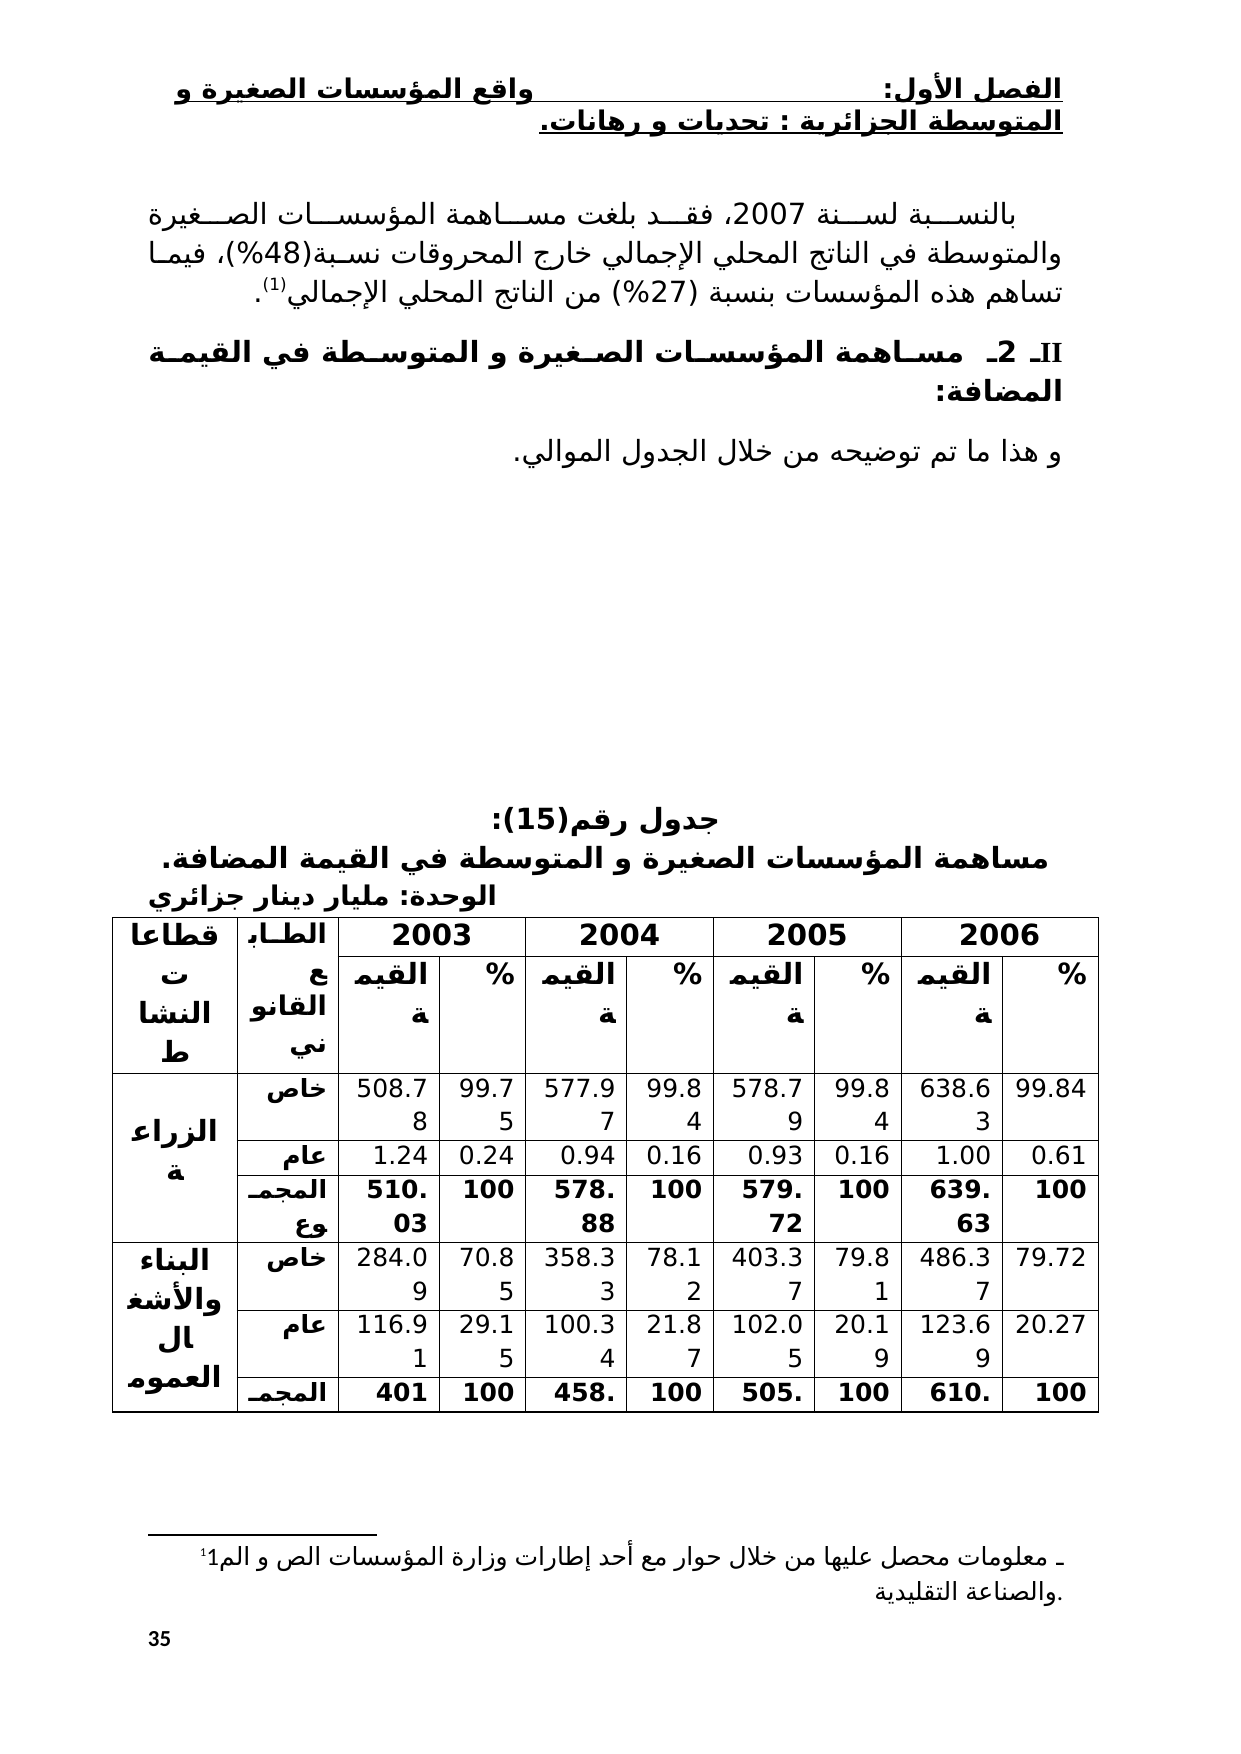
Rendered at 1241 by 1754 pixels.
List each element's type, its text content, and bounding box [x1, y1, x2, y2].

table_header قطاعات النشاط [113, 918, 237, 1073]
text جدول رقم(15): [148, 803, 1063, 837]
table_cell 78.12 [627, 1243, 713, 1310]
table_cell 0.24 [440, 1141, 525, 1174]
table_header الطابع القانوني [238, 918, 338, 1073]
table_header 2004 [526, 918, 713, 956]
table_cell 486.37 [902, 1243, 1002, 1310]
table_cell 508.78 [339, 1074, 439, 1140]
table_cell % [815, 957, 901, 1073]
table_cell 123.69 [902, 1311, 1002, 1377]
table_cell 20.27 [1003, 1311, 1098, 1377]
table_cell % [440, 957, 525, 1073]
table_cell % [627, 957, 713, 1073]
table_cell 578.79 [714, 1074, 814, 1140]
table_cell 0.16 [627, 1141, 713, 1174]
text مساهمة المؤسسات الصغيرة و المتوسطة في القيمة المضافة. [148, 842, 1063, 876]
table_cell 638.63 [902, 1074, 1002, 1140]
table_cell 100 [440, 1378, 525, 1411]
table_cell 358.33 [526, 1243, 626, 1310]
table_cell 284.09 [339, 1243, 439, 1310]
table_cell القيمة [339, 957, 439, 1073]
table_cell % [1003, 957, 1098, 1073]
table_cell 29.15 [440, 1311, 525, 1377]
table_cell 20.19 [815, 1311, 901, 1377]
table_cell 579.72 [714, 1176, 814, 1242]
table_cell 401 [339, 1378, 439, 1411]
table_cell الزراعة [113, 1074, 237, 1242]
table_cell 100 [1003, 1378, 1098, 1411]
table_cell 577.97 [526, 1074, 626, 1140]
table_cell 510.03 [339, 1176, 439, 1242]
table_cell 99.84 [627, 1074, 713, 1140]
table_cell 0.61 [1003, 1141, 1098, 1174]
table_cell 403.37 [714, 1243, 814, 1310]
table_cell 610.07 [902, 1378, 1002, 1411]
table_cell 100 [815, 1176, 901, 1242]
table_cell 578.88 [526, 1176, 626, 1242]
table_cell 116.91 [339, 1311, 439, 1377]
table_cell 100 [815, 1378, 901, 1411]
table_cell 1.00 [902, 1141, 1002, 1174]
table_cell 100.34 [526, 1311, 626, 1377]
text و هذا ما تم توضيحه من خلال الجدول الموالي. [148, 434, 1063, 468]
table_cell القيمة [902, 957, 1002, 1073]
table_cell 100 [440, 1176, 525, 1242]
table_cell 99.75 [440, 1074, 525, 1140]
table_cell عام [238, 1311, 338, 1377]
table_cell 0.93 [714, 1141, 814, 1174]
table_cell 505.42 [714, 1378, 814, 1411]
table_header 2003 [339, 918, 525, 956]
table_cell 102.05 [714, 1311, 814, 1377]
table_cell البناء والأشغال العمومية [113, 1243, 237, 1411]
table_cell القيمة [526, 957, 626, 1073]
table_cell 100 [627, 1378, 713, 1411]
text ΙΙـ2ـ مساهمة المؤسسات الصغيرة و المتوسطة في القيمة المضافة: [148, 335, 1063, 408]
table_cell 0.16 [815, 1141, 901, 1174]
table_cell 458.67 [526, 1378, 626, 1411]
table_cell 79.81 [815, 1243, 901, 1310]
table_cell المجموع [238, 1176, 338, 1242]
table_cell 639.63 [902, 1176, 1002, 1242]
table_cell 100 [1003, 1176, 1098, 1242]
table_cell 99.84 [1003, 1074, 1098, 1140]
table_cell 70.85 [440, 1243, 525, 1310]
table_cell 100 [627, 1176, 713, 1242]
table_cell المجموع [238, 1378, 338, 1411]
text بالنسبة لسنة 2007، فقد بلغت مساهمة المؤسسات الصغيرة والمتوسطة في الناتج المحلي الإجمالي خارج المحروقات نسبة(48%)، فيما تساهم هذه المؤسسات بنسبة (27%) من الناتج المحلي الإجمالي(). [148, 197, 1063, 309]
table_cell 99.84 [815, 1074, 901, 1140]
table_cell القيمة [714, 957, 814, 1073]
table_header 2005 [714, 918, 901, 956]
text الوحدة: مليار دينار جزائري [148, 881, 1063, 912]
table_cell خاص [238, 1074, 338, 1140]
table_cell خاص [238, 1243, 338, 1310]
table_cell 0.94 [526, 1141, 626, 1174]
table_cell 21.87 [627, 1311, 713, 1377]
table_cell 1.24 [339, 1141, 439, 1174]
table_cell عام [238, 1141, 338, 1174]
table_header 2006 [902, 918, 1098, 956]
table_cell 79.72 [1003, 1243, 1098, 1310]
